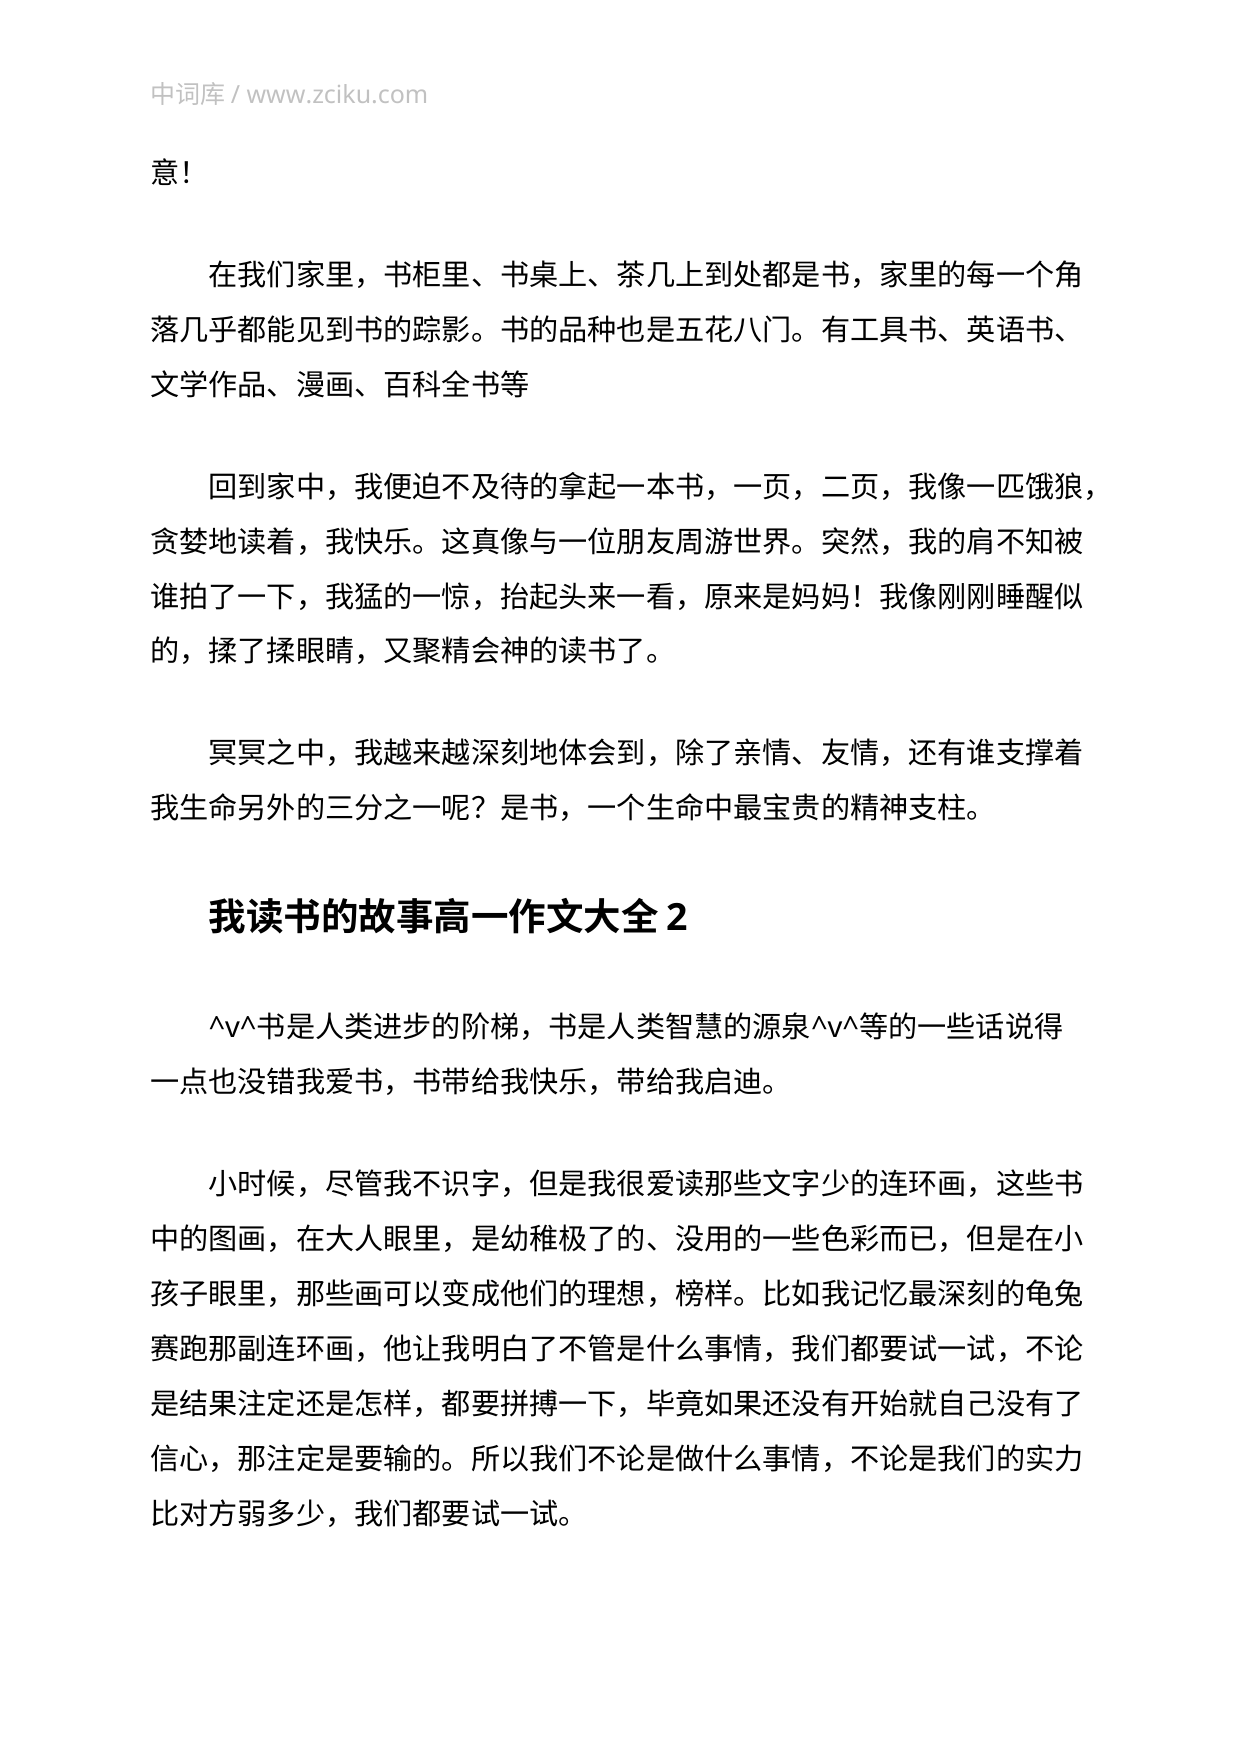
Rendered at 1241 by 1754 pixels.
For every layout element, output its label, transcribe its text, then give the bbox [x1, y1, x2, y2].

text 冥冥之中，我越来越深刻地体会到，除了亲情、友情，还有谁支撑着我生命另外的三分之一呢？是书，一个生命中最宝贵的精神支柱。 [150, 730, 1090, 827]
text 我读书的故事高一作文大全2 [150, 886, 1090, 941]
text ^v^书是人类进步的阶梯，书是人类智慧的源泉^v^等的一些话说得一点也没错我爱书，书带给我快乐，带给我启迪。 [150, 1004, 1090, 1101]
text 回到家中，我便迫不及待的拿起一本书，一页，二页，我像一匹饿狼，贪婪地读着，我快乐。这真像与一位朋友周游世界。突然，我的肩不知被谁拍了一下，我猛的一惊，抬起头来一看，原来是妈妈！我像刚刚睡醒似的，揉了揉眼睛，又聚精会神的读书了。 [150, 463, 1090, 670]
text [150, 150, 1090, 192]
text 在我们家里，书柜里、书桌上、茶几上到处都是书，家里的每一个角落几乎都能见到书的踪影。书的品种也是五花八门。有工具书、英语书、文学作品、漫画、百科全书等 [150, 252, 1090, 404]
text 小时候，尽管我不识字，但是我很爱读那些文字少的连环画，这些书中的图画，在大人眼里，是幼稚极了的、没用的一些色彩而已，但是在小孩子眼里，那些画可以变成他们的理想，榜样。比如我记忆最深刻的龟兔赛跑那副连环画，他让我明白了不管是什么事情，我们都要试一试，不论是结果注定还是怎样，都要拼搏一下，毕竟如果还没有开始就自己没有了信心，那注定是要输的。所以我们不论是做什么事情，不论是我们的实力比对方弱多少，我们都要试一试。 [150, 1161, 1090, 1532]
